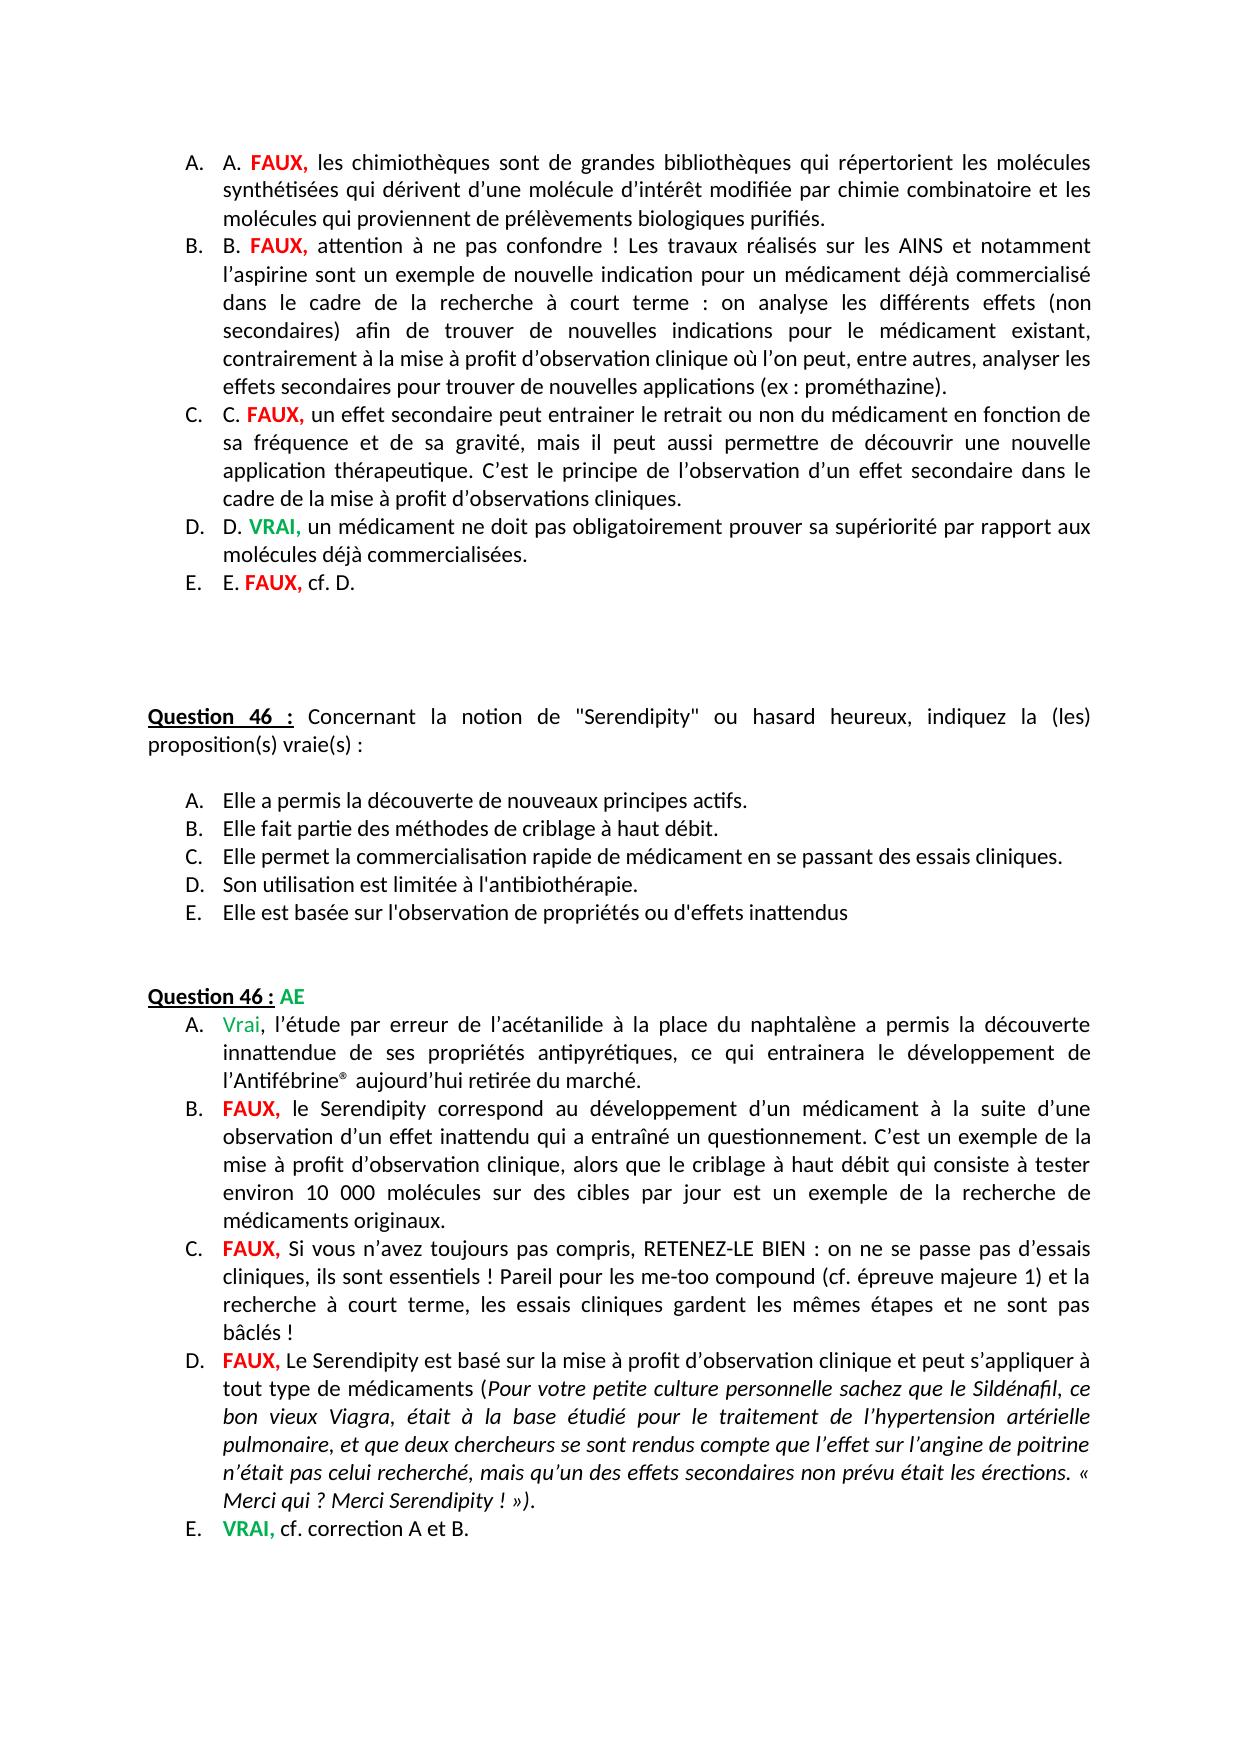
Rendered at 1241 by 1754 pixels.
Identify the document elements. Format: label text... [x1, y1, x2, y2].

list B. FAUX, attention à ne pas confondre ! Les travaux réalisés sur les AINS et notamment l’aspirine sont un exemple de nouvelle indication pour un médicament déjà commercialisé dans le cadre de la recherche à court terme : on analyse les différents effets (non secondaires) afin de trouver de nouvelles indications pour le médicament existant, contrairement à la mise à profit d’observation clinique où l’on peut, entre autres, analyser les effets secondaires pour trouver de nouvelles applications (ex : prométhazine). [185, 232, 1093, 400]
list FAUX, Si vous n’avez toujours pas compris, RETENEZ-LE BIEN : on ne se passe pas d’essais cliniques, ils sont essentiels ! Pareil pour les me-too compound (cf. épreuve majeure 1) et la recherche à court terme, les essais cliniques gardent les mêmes étapes et ne sont pas bâclés ! [185, 1234, 1093, 1346]
list D. VRAI, un médicament ne doit pas obligatoirement prouver sa supériorité par rapport aux molécules déjà commercialisées. [185, 512, 1093, 568]
list FAUX, Le Serendipity est basé sur la mise à profit d’observation clinique et peut s’appliquer à tout type de médicaments (Pour votre petite culture personnelle sachez que le Sildénafil, ce bon vieux Viagra, était à la base étudié pour le traitement de l’hypertension artérielle pulmonaire, et que deux chercheurs se sont rendus compte que l’effet sur l’angine de poitrine n’était pas celui recherché, mais qu’un des effets secondaires non prévu était les érections. « Merci qui ? Merci Serendipity ! »). [185, 1346, 1093, 1514]
list C. FAUX, un effet secondaire peut entrainer le retrait ou non du médicament en fonction de sa fréquence et de sa gravité, mais il peut aussi permettre de découvrir une nouvelle application thérapeutique. C’est le principe de l’observation d’un effet secondaire dans le cadre de la mise à profit d’observations cliniques. [185, 400, 1093, 512]
text Question 46 : Concernant la notion de "Serendipity" ou hasard heureux, indiquez la (les) proposition(s) vraie(s) : [148, 702, 1093, 758]
text Question 46 : AE [148, 982, 1093, 1010]
list E. FAUX, cf. D. [185, 568, 1093, 596]
list Elle a permis la découverte de nouveaux principes actifs. [185, 786, 1093, 814]
list FAUX, le Serendipity correspond au développement d’un médicament à la suite d’une observation d’un effet inattendu qui a entraîné un questionnement. C’est un exemple de la mise à profit d’observation clinique, alors que le criblage à haut débit qui consiste à tester environ 10 000 molécules sur des cibles par jour est un exemple de la recherche de médicaments originaux. [185, 1094, 1093, 1234]
list A. FAUX, les chimiothèques sont de grandes bibliothèques qui répertorient les molécules synthétisées qui dérivent d’une molécule d’intérêt modifiée par chimie combinatoire et les molécules qui proviennent de prélèvements biologiques purifiés. [185, 148, 1093, 232]
list VRAI, cf. correction A et B. [185, 1514, 1093, 1543]
list Elle fait partie des méthodes de criblage à haut débit. [185, 814, 1093, 842]
list Vrai, l’étude par erreur de l’acétanilide à la place du naphtalène a permis la découverte innattendue de ses propriétés antipyrétiques, ce qui entrainera le développement de l’Antifébrine® aujourd’hui retirée du marché. [185, 1010, 1093, 1094]
list Elle est basée sur l'observation de propriétés ou d'effets inattendus [185, 898, 1093, 926]
list Elle permet la commercialisation rapide de médicament en se passant des essais cliniques. [185, 842, 1093, 870]
list Son utilisation est limitée à l'antibiothérapie. [185, 870, 1093, 898]
